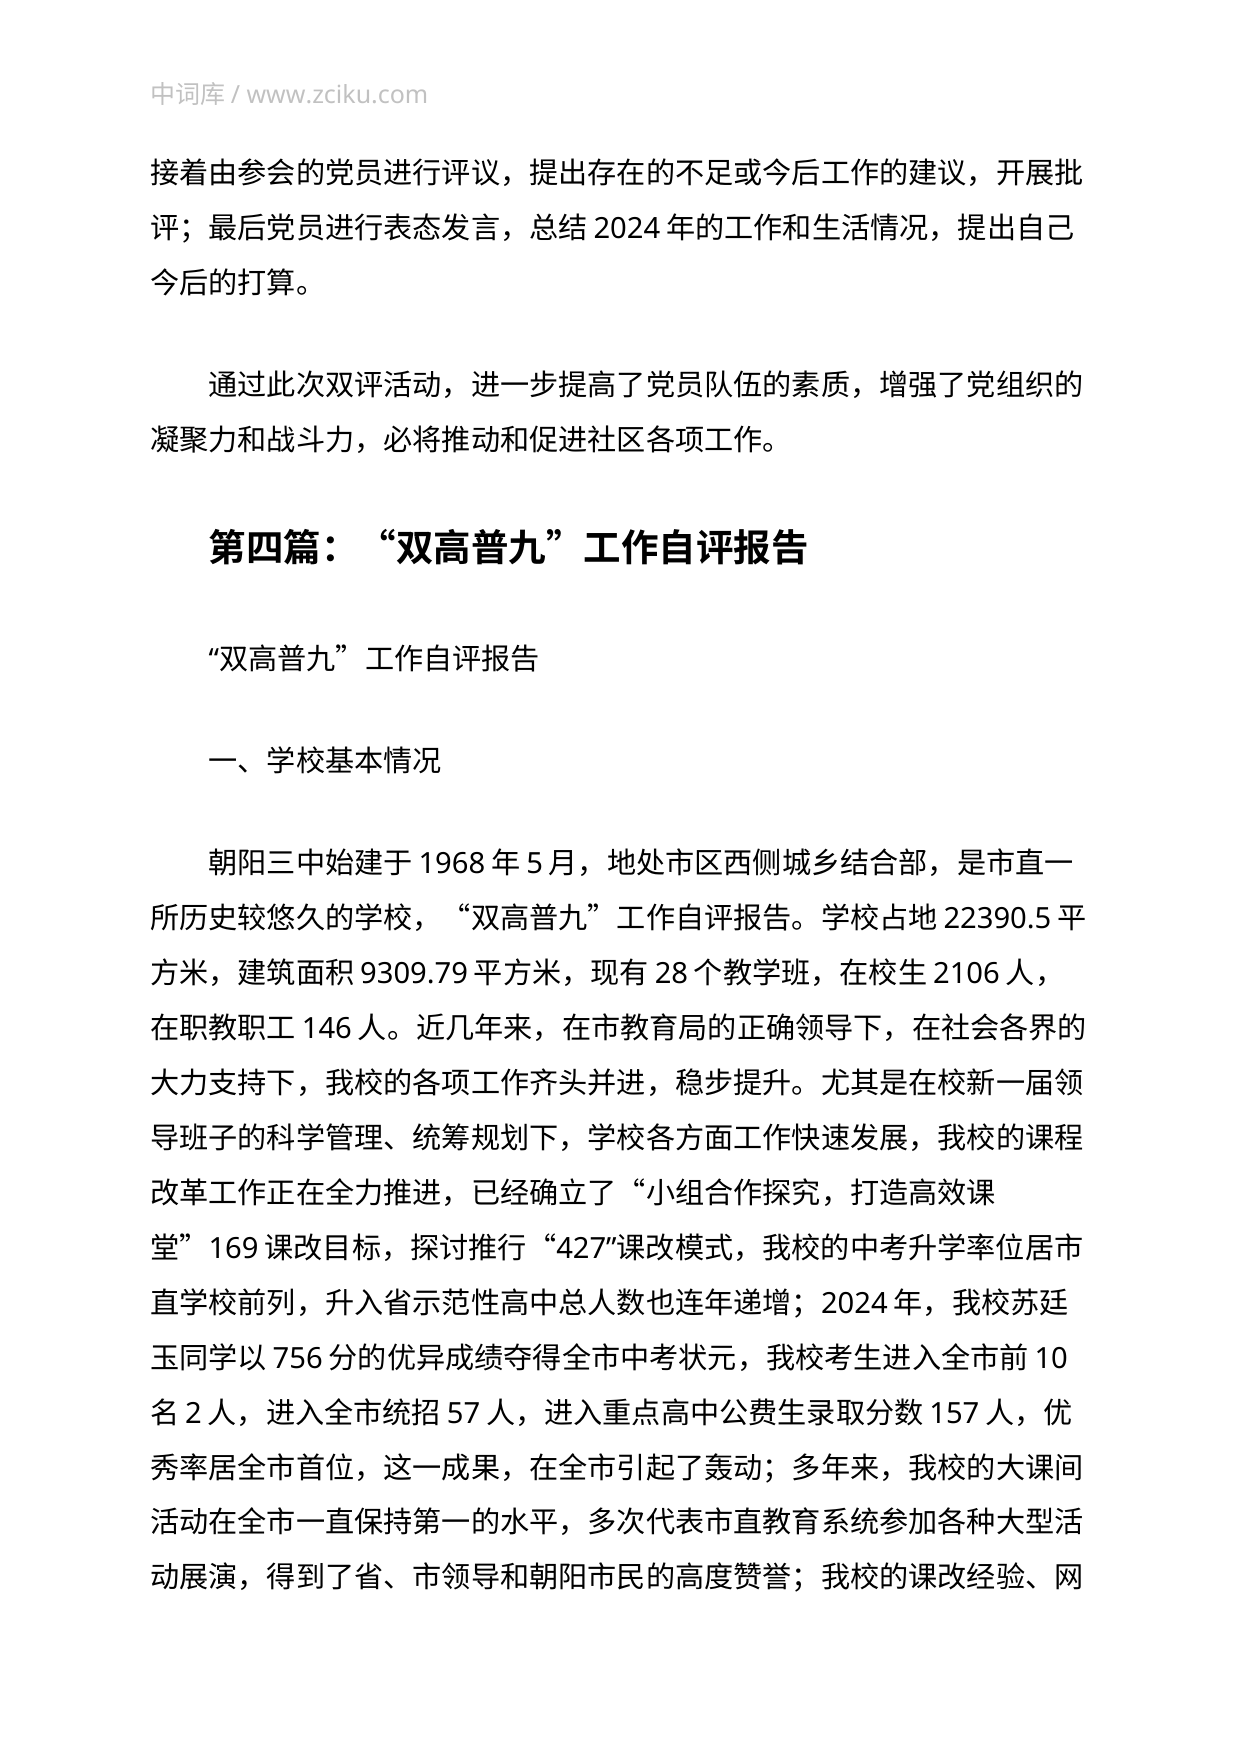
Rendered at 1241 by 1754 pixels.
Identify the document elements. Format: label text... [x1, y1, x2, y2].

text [150, 839, 1090, 1596]
text 一、学校基本情况 [150, 738, 1090, 780]
text 第四篇：“双高普九”工作自评报告 [150, 518, 1090, 573]
text 通过此次双评活动，进一步提高了党员队伍的素质，增强了党组织的凝聚力和战斗力，必将推动和促进社区各项工作。 [150, 362, 1090, 459]
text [150, 150, 1090, 302]
text “双高普九”工作自评报告 [150, 636, 1090, 678]
